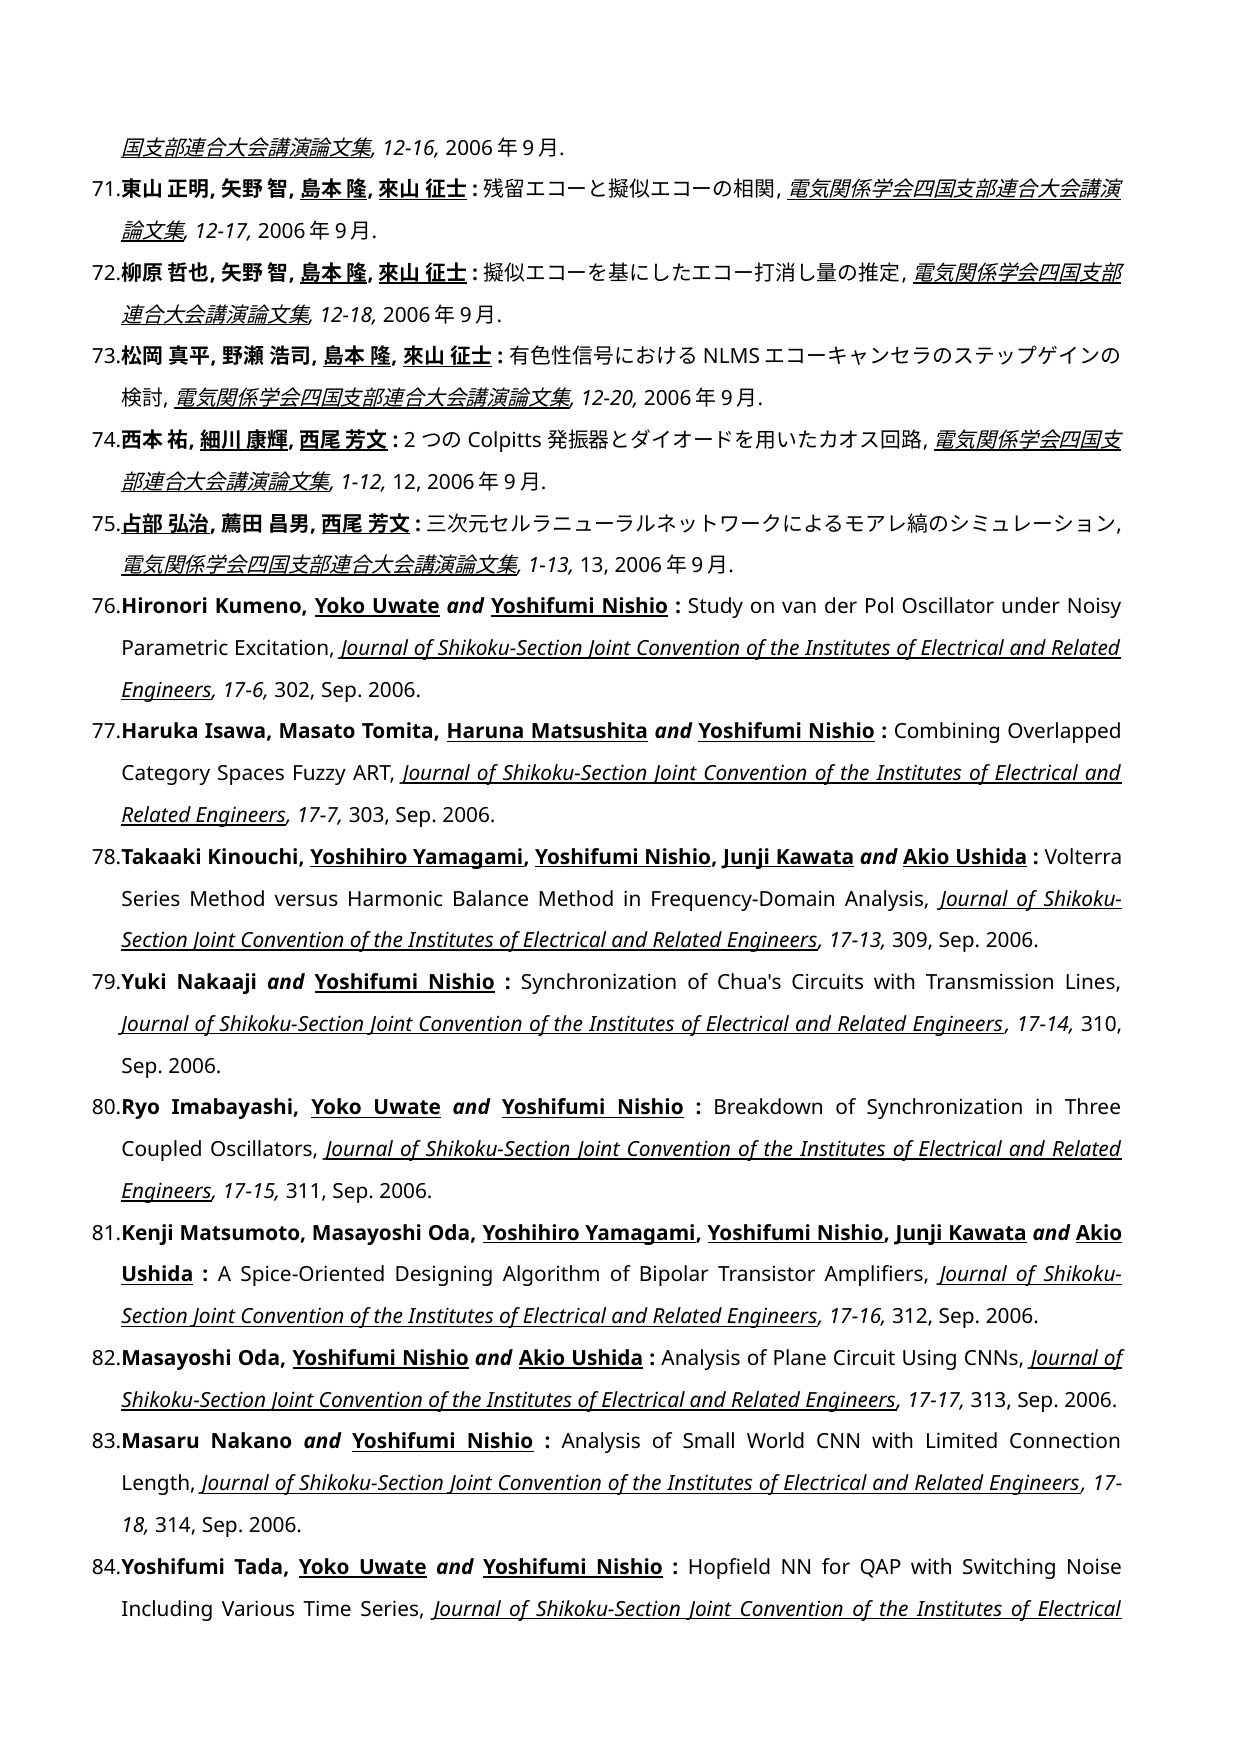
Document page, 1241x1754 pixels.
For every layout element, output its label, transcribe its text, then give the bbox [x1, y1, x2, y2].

list Takaaki Kinouchi, Yoshihiro Yamagami, Yoshifumi Nishio, Junji Kawata and Akio Ushida : Volterra Series Method versus Harmonic Balance Method in Frequency-Domain Analysis, Journal of Shikoku-Section Joint Convention of the Institutes of Electrical and Related Engineers, 17-13, 309, Sep. 2006. [92, 835, 1122, 961]
list Ryo Imabayashi, Yoko Uwate and Yoshifumi Nishio : Breakdown of Synchronization in Three Coupled Oscillators, Journal of Shikoku-Section Joint Convention of the Institutes of Electrical and Related Engineers, 17-15, 311, Sep. 2006. [92, 1086, 1122, 1211]
list Masayoshi Oda, Yoshifumi Nishio and Akio Ushida : Analysis of Plane Circuit Using CNNs, Journal of Shikoku-Section Joint Convention of the Institutes of Electrical and Related Engineers, 17-17, 313, Sep. 2006. [92, 1336, 1122, 1420]
list 西本 祐, 細川 康輝, 西尾 芳文 : 2 つの Colpitts 発振器とダイオードを用いたカオス回路, 電気関係学会四国支部連合大会講演論文集, 1-12, 12, 2006年9月. [92, 417, 1122, 501]
list Masaru Nakano and Yoshifumi Nishio : Analysis of Small World CNN with Limited Connection Length, Journal of Shikoku-Section Joint Convention of the Institutes of Electrical and Related Engineers, 17-18, 314, Sep. 2006. [92, 1420, 1122, 1545]
list 柳原 哲也, 矢野 智, 島本 隆, 來山 征士 : 擬似エコーを基にしたエコー打消し量の推定, 電気関係学会四国支部連合大会講演論文集, 12-18, 2006年9月. [92, 250, 1122, 334]
list Haruka Isawa, Masato Tomita, Haruna Matsushita and Yoshifumi Nishio : Combining Overlapped Category Spaces Fuzzy ART, Journal of Shikoku-Section Joint Convention of the Institutes of Electrical and Related Engineers, 17-7, 303, Sep. 2006. [92, 710, 1122, 835]
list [92, 1545, 1122, 1629]
list 松岡 真平, 野瀬 浩司, 島本 隆, 來山 征士 : 有色性信号におけるNLMSエコーキャンセラのステップゲインの検討, 電気関係学会四国支部連合大会講演論文集, 12-20, 2006年9月. [92, 334, 1122, 417]
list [92, 125, 1122, 167]
list Kenji Matsumoto, Masayoshi Oda, Yoshihiro Yamagami, Yoshifumi Nishio, Junji Kawata and Akio Ushida : A Spice-Oriented Designing Algorithm of Bipolar Transistor Amplifiers, Journal of Shikoku-Section Joint Convention of the Institutes of Electrical and Related Engineers, 17-16, 312, Sep. 2006. [92, 1211, 1122, 1336]
list 東山 正明, 矢野 智, 島本 隆, 來山 征士 : 残留エコーと擬似エコーの相関, 電気関係学会四国支部連合大会講演論文集, 12-17, 2006年9月. [92, 167, 1122, 250]
list 占部 弘治, 薦田 昌男, 西尾 芳文 : 三次元セルラニューラルネットワークによるモアレ縞のシミュレーション, 電気関係学会四国支部連合大会講演論文集, 1-13, 13, 2006年9月. [92, 501, 1122, 584]
list Hironori Kumeno, Yoko Uwate and Yoshifumi Nishio : Study on van der Pol Oscillator under Noisy Parametric Excitation, Journal of Shikoku-Section Joint Convention of the Institutes of Electrical and Related Engineers, 17-6, 302, Sep. 2006. [92, 584, 1122, 710]
list Yuki Nakaaji and Yoshifumi Nishio : Synchronization of Chua's Circuits with Transmission Lines, Journal of Shikoku-Section Joint Convention of the Institutes of Electrical and Related Engineers, 17-14, 310, Sep. 2006. [92, 961, 1122, 1086]
